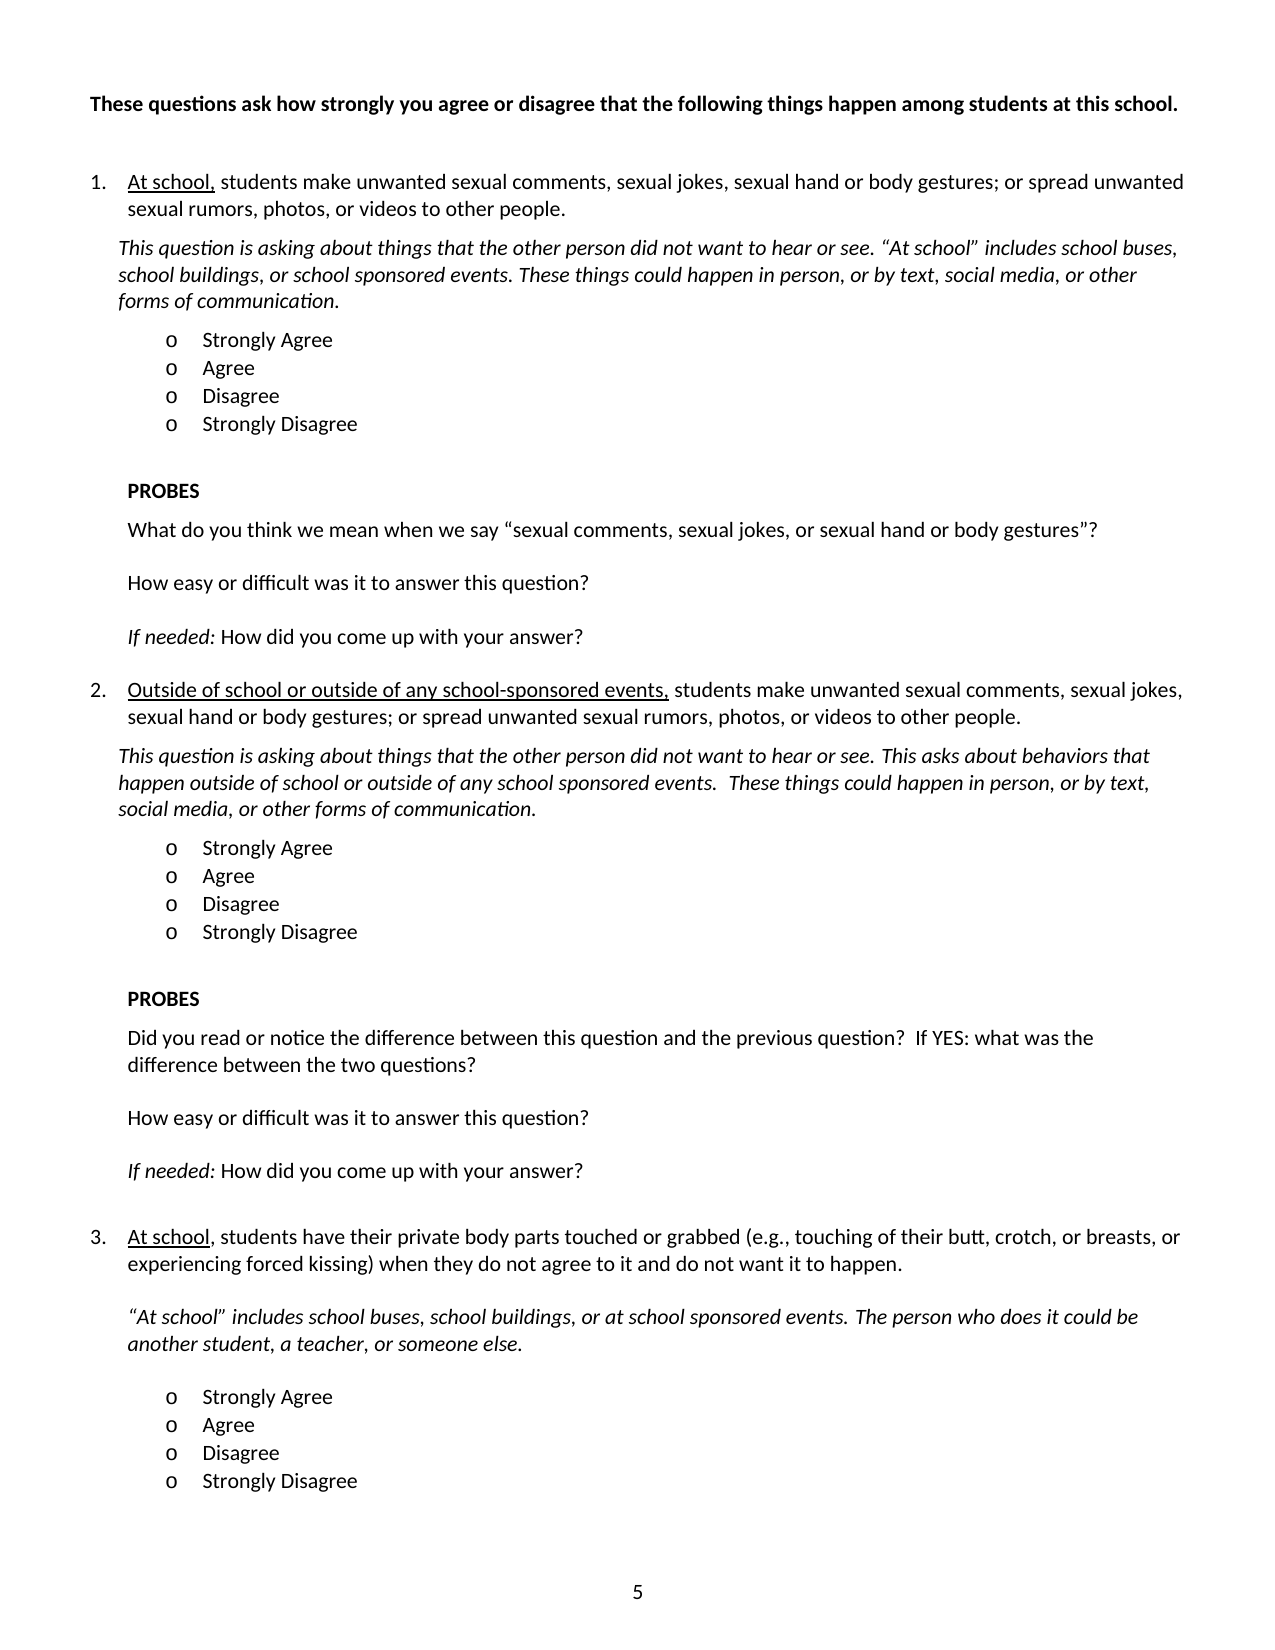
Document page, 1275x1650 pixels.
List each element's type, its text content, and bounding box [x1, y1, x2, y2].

list Strongly Disagree [165, 918, 1185, 946]
text How easy or difficult was it to answer this question? [127, 569, 1185, 596]
list Agree [165, 1411, 1185, 1439]
list At school, students make unwanted sexual comments, sexual jokes, sexual hand or body gestures; or spread unwanted sexual rumors, photos, or videos to other people. [90, 168, 1185, 222]
text What do you think we mean when we say “sexual comments, sexual jokes, or sexual hand or body gestures”? [127, 516, 1185, 543]
list Strongly Disagree [165, 410, 1185, 438]
list Strongly Agree [165, 1383, 1185, 1411]
text These questions ask how strongly you agree or disagree that the following things happen among students at this school. [90, 90, 1185, 117]
text How easy or difficult was it to answer this question? [127, 1104, 1185, 1131]
list Strongly Disagree [165, 1467, 1185, 1494]
text If needed: How did you come up with your answer? [127, 1157, 1185, 1184]
list “At school” includes school buses, school buildings, or at school sponsored events. The person who does it could be another student, a teacher, or someone else. [127, 1303, 1185, 1357]
text Did you read or notice the difference between this question and the previous question? If YES: what was the difference between the two questions? [127, 1024, 1185, 1077]
text If needed: How did you come up with your answer? [127, 623, 1185, 649]
list Agree [165, 862, 1185, 890]
list Outside of school or outside of any school-sponsored events, students make unwanted sexual comments, sexual jokes, sexual hand or body gestures; or spread unwanted sexual rumors, photos, or videos to other people. [90, 676, 1185, 729]
text PROBES [127, 985, 1185, 1012]
list Disagree [165, 1439, 1185, 1467]
list Strongly Agree [165, 327, 1185, 354]
list Disagree [165, 382, 1185, 410]
text PROBES [127, 477, 1185, 504]
text This question is asking about things that the other person did not want to hear or see. This asks about behaviors that happen outside of school or outside of any school sponsored events. These things could happen in person, or by text, social media, or other forms of communication. [118, 742, 1185, 822]
list Agree [165, 354, 1185, 382]
list Strongly Agree [165, 834, 1185, 862]
text This question is asking about things that the other person did not want to hear or see. “At school” includes school buses, school buildings, or school sponsored events. These things could happen in person, or by text, social media, or other forms of communication. [118, 234, 1185, 314]
list Disagree [165, 890, 1185, 918]
list At school, students have their private body parts touched or grabbed (e.g., touching of their butt, crotch, or breasts, or experiencing forced kissing) when they do not agree to it and do not want it to happen. [90, 1223, 1185, 1277]
